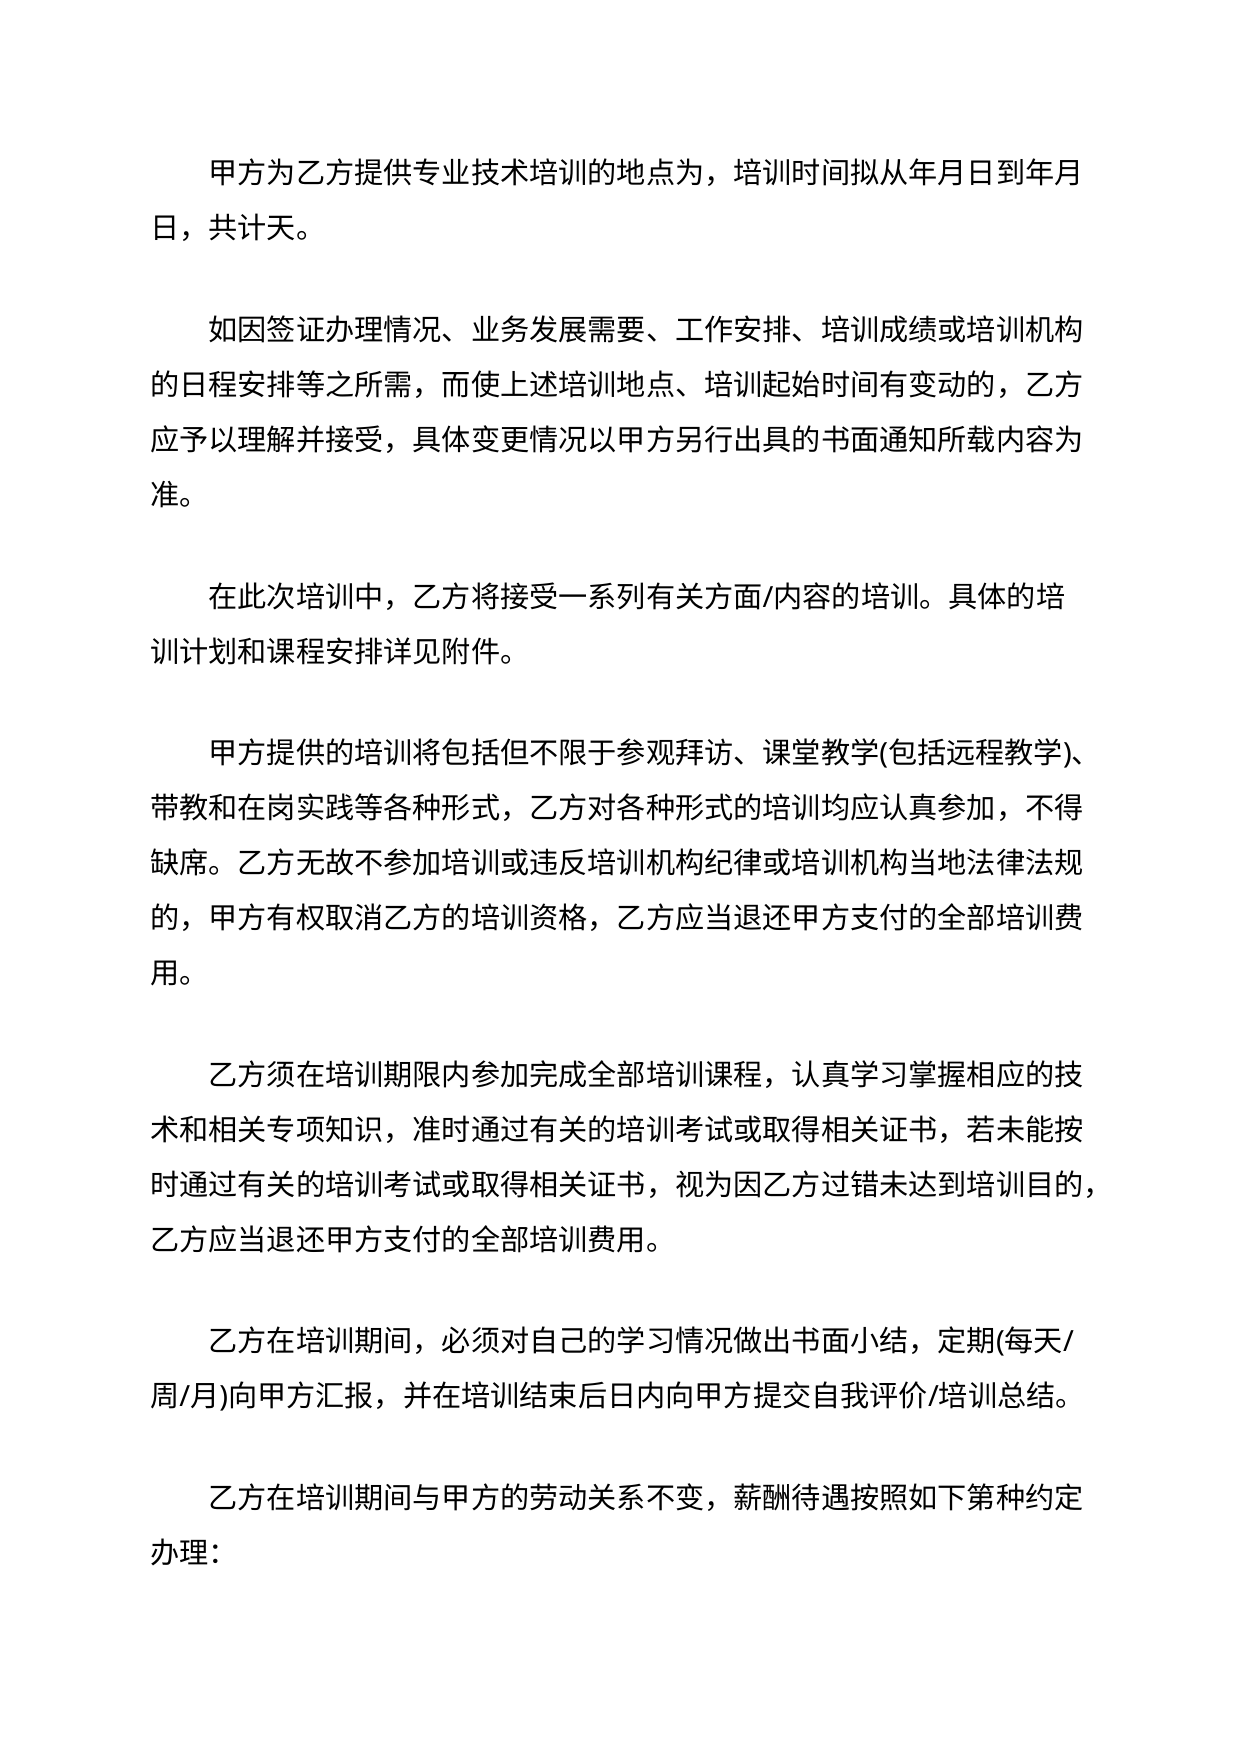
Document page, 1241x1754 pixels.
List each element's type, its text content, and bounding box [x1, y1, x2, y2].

text 甲方为乙方提供专业技术培训的地点为，培训时间拟从年月日到年月日，共计天。 [150, 150, 1090, 247]
text 如因签证办理情况、业务发展需要、工作安排、培训成绩或培训机构的日程安排等之所需，而使上述培训地点、培训起始时间有变动的，乙方应予以理解并接受，具体变更情况以甲方另行出具的书面通知所载内容为准。 [150, 307, 1090, 514]
text 甲方提供的培训将包括但不限于参观拜访、课堂教学(包括远程教学)、带教和在岗实践等各种形式，乙方对各种形式的培训均应认真参加，不得缺席。乙方无故不参加培训或违反培训机构纪律或培训机构当地法律法规的，甲方有权取消乙方的培训资格，乙方应当退还甲方支付的全部培训费用。 [150, 730, 1090, 992]
text 乙方在培训期间，必须对自己的学习情况做出书面小结，定期(每天/周/月)向甲方汇报，并在培训结束后日内向甲方提交自我评价/培训总结。 [150, 1318, 1090, 1415]
text 在此次培训中，乙方将接受一系列有关方面/内容的培训。具体的培训计划和课程安排详见附件。 [150, 573, 1090, 670]
text 乙方在培训期间与甲方的劳动关系不变，薪酬待遇按照如下第种约定办理： [150, 1475, 1090, 1572]
text 乙方须在培训期限内参加完成全部培训课程，认真学习掌握相应的技术和相关专项知识，准时通过有关的培训考试或取得相关证书，若未能按时通过有关的培训考试或取得相关证书，视为因乙方过错未达到培训目的，乙方应当退还甲方支付的全部培训费用。 [150, 1051, 1090, 1258]
